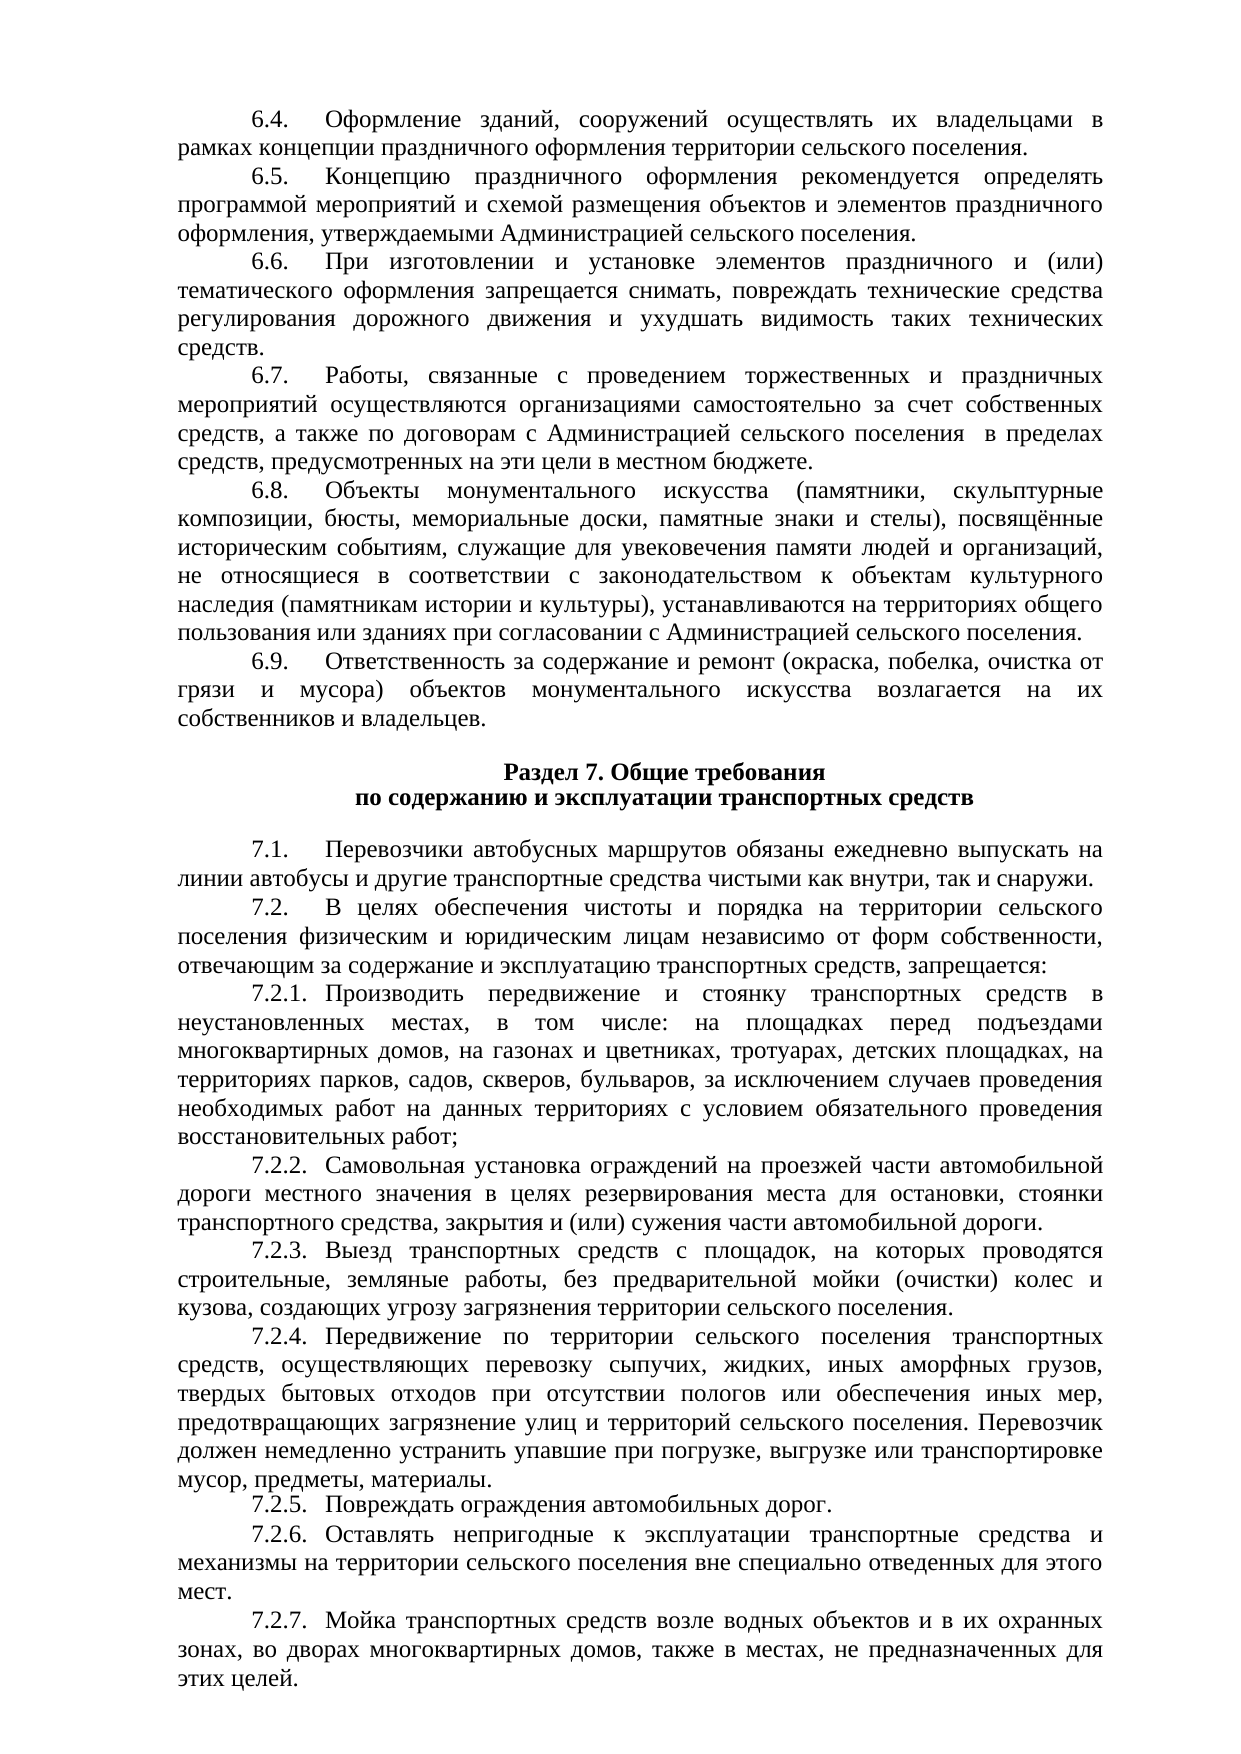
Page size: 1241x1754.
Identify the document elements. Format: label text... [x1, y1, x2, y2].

list Производить передвижение и стоянку транспортных средств в неустановленных местах, в том числе: на площадках перед подъездами многоквартирных домов, на газонах и цветниках, тротуарах, детских площадках, на территориях парков, садов, скверов, бульваров, за исключением случаев проведения необходимых работ на данных территориях с условием обязательного проведения восстановительных работ; [177, 979, 1104, 1150]
text Раздел 7. Общие требования [177, 760, 1152, 785]
list Оформление зданий, сооружений осуществлять их владельцами в рамках концепции праздничного оформления территории сельского поселения. [177, 104, 1104, 161]
list При изготовлении и установке элементов праздничного и (или) тематического оформления запрещается снимать, повреждать технические средства регулирования дорожного движения и ухудшать видимость таких технических средств. [177, 247, 1104, 361]
list Оставлять непригодные к эксплуатации транспортные средства и механизмы на территории сельского поселения вне специально отведенных для этого мест. [177, 1519, 1104, 1605]
list Концепцию праздничного оформления рекомендуется определять программой мероприятий и схемой размещения объектов и элементов праздничного оформления, утверждаемыми Администрацией сельского поселения. [177, 161, 1104, 247]
text по содержанию и эксплуатации транспортных средств [177, 785, 1152, 810]
list Работы, связанные с проведением торжественных и праздничных мероприятий осуществляются организациями самостоятельно за счет собственных средств, а также по договорам с Администрацией сельского поселения в пределах средств, предусмотренных на эти цели в местном бюджете. [177, 361, 1104, 475]
list Передвижение по территории сельского поселения транспортных средств, осуществляющих перевозку сыпучих, жидких, иных аморфных грузов, твердых бытовых отходов при отсутствии пологов или обеспечения иных мер, предотвращающих загрязнение улиц и территорий сельского поселения. Перевозчик должен немедленно устранить упавшие при погрузке, выгрузке или транспортировке мусор, предметы, материалы. [177, 1321, 1104, 1493]
list Самовольная установка ограждений на проезжей части автомобильной дороги местного значения в целях резервирования места для остановки, стоянки транспортного средства, закрытия и (или) сужения части автомобильной дороги. [177, 1150, 1104, 1236]
list Мойка транспортных средств возле водных объектов и в их охранных зонах, во дворах многоквартирных домов, также в местах, не предназначенных для этих целей. [177, 1605, 1104, 1692]
list Повреждать ограждения автомобильных дорог. [177, 1493, 1152, 1518]
list Выезд транспортных средств с площадок, на которых проводятся строительные, земляные работы, без предварительной мойки (очистки) колес и кузова, создающих угрозу загрязнения территории сельского поселения. [177, 1236, 1104, 1321]
list Перевозчики автобусных маршрутов обязаны ежедневно выпускать на линии автобусы и другие транспортные средства чистыми как внутри, так и снаружи. [177, 835, 1104, 892]
list Объекты монументального искусства (памятники, скульптурные композиции, бюсты, мемориальные доски, памятные знаки и стелы), посвящённые историческим событиям, служащие для увековечения памяти людей и организаций, не относящиеся в соответствии с законодательством к объектам культурного наследия (памятникам истории и культуры), устанавливаются на территориях общего пользования или зданиях при согласовании с Администрацией сельского поселения. [177, 475, 1104, 647]
list Ответственность за содержание и ремонт (окраска, побелка, очистка от грязи и мусора) объектов монументального искусства возлагается на их собственников и владельцев. [177, 647, 1104, 732]
list В целях обеспечения чистоты и порядка на территории сельского поселения физическим и юридическим лицам независимо от форм собственности, отвечающим за содержание и эксплуатацию транспортных средств, запрещается: [177, 892, 1104, 979]
